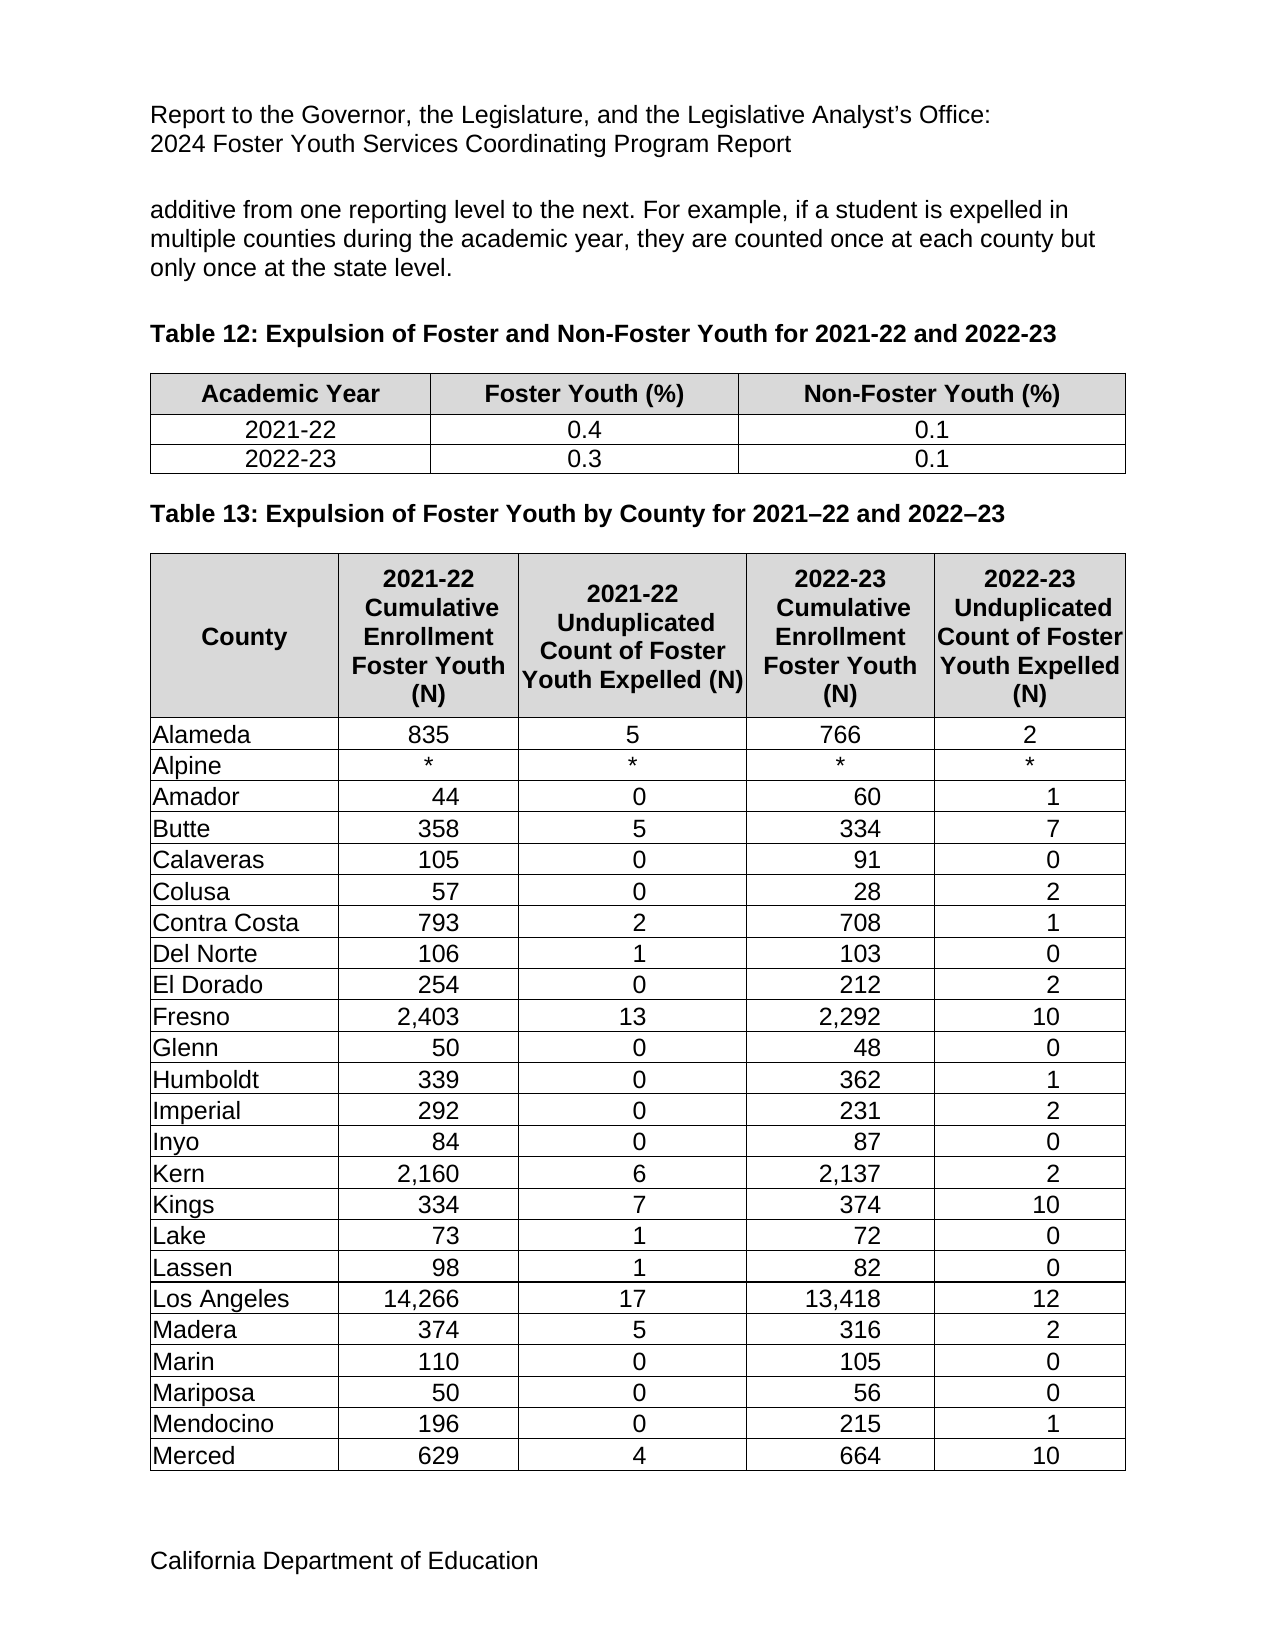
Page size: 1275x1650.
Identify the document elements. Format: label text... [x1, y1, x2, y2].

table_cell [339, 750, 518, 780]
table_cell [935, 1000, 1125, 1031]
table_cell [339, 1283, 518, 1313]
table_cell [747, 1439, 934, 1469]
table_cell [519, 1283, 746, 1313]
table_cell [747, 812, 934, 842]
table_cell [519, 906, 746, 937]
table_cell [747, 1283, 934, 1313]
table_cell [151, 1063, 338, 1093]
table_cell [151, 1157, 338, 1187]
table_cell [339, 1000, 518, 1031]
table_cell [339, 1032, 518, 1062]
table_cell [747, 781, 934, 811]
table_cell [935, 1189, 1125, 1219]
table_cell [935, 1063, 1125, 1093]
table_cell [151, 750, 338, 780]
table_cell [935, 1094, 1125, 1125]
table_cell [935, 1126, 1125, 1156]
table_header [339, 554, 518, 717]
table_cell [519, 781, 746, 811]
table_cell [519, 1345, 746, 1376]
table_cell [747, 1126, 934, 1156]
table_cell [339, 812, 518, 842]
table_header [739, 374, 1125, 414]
subtitle Table 12: Expulsion of Foster and Non-Foster Youth for 2021-22 and 2022-23 [150, 319, 1125, 347]
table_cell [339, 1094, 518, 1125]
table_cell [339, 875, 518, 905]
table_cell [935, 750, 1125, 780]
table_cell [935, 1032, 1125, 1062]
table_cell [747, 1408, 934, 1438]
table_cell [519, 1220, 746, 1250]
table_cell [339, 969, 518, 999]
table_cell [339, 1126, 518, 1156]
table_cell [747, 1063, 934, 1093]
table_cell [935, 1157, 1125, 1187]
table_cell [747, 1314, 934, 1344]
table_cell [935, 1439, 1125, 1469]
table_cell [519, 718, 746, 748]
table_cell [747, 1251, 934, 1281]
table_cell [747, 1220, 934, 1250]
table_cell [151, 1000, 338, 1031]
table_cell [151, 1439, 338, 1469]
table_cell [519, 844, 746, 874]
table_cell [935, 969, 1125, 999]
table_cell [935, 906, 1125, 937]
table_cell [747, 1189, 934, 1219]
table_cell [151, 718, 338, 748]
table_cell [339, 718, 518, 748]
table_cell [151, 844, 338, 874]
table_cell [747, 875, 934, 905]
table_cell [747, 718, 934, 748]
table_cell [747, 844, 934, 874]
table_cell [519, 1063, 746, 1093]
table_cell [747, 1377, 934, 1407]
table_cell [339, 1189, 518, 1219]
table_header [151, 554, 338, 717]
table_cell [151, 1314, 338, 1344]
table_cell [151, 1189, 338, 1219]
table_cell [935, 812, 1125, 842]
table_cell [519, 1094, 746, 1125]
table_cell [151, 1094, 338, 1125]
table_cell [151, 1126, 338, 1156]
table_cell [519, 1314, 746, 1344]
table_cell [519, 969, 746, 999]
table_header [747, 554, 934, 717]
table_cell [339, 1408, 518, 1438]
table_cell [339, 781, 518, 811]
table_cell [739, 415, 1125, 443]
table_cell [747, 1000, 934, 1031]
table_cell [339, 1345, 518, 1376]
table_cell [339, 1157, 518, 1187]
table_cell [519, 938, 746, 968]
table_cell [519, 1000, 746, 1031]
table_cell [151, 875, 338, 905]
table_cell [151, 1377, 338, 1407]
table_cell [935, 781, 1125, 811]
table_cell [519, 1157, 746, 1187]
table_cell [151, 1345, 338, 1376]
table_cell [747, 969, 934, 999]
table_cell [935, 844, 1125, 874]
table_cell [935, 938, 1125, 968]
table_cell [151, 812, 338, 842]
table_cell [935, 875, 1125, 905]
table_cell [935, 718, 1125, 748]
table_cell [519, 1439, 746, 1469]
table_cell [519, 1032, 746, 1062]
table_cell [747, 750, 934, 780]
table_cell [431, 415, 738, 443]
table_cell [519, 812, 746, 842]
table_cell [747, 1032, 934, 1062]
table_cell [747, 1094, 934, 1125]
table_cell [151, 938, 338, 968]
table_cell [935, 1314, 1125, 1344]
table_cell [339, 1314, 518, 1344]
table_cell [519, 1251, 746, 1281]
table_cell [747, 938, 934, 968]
subtitle Table 13: Expulsion of Foster Youth by County for 2021–22 and 2022–23 [150, 499, 1125, 528]
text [150, 195, 1125, 281]
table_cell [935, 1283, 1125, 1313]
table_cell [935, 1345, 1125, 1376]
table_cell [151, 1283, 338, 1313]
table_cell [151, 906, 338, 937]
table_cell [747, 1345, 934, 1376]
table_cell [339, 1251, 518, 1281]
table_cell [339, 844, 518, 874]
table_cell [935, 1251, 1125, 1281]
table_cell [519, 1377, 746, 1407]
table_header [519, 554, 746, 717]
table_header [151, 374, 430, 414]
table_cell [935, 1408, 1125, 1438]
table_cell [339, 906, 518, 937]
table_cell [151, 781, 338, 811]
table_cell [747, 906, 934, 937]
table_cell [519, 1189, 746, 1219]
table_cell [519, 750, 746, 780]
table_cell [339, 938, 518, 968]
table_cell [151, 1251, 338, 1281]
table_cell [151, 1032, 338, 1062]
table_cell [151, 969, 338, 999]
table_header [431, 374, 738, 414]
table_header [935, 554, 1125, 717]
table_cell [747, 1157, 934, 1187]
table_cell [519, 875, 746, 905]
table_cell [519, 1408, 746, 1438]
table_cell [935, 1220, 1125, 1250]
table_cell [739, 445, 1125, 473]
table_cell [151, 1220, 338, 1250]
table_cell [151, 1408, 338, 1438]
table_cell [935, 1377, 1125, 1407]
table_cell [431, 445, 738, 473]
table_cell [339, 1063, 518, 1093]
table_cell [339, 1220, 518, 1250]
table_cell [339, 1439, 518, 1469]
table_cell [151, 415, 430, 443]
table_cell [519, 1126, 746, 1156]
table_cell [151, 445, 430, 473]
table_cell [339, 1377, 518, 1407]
